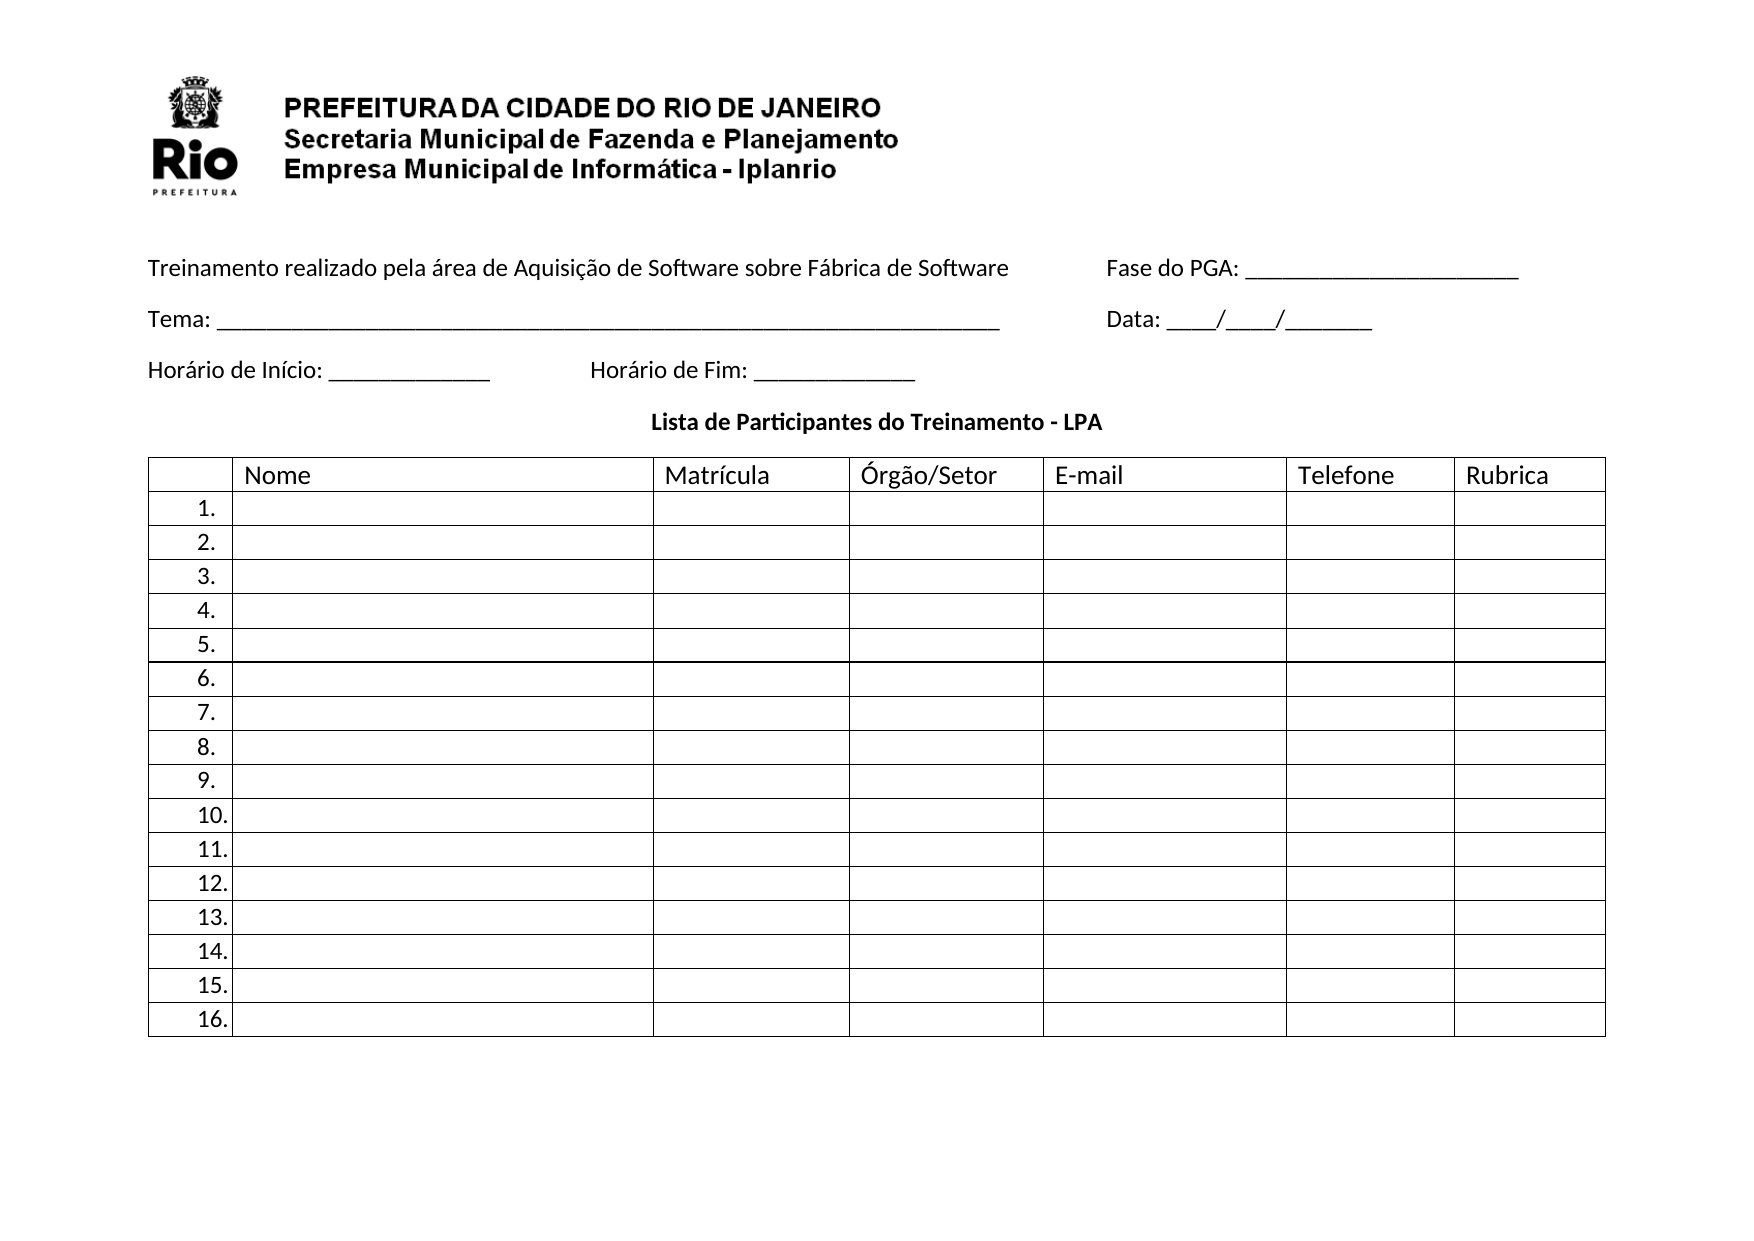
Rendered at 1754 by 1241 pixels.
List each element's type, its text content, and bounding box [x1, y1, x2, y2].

table_cell [149, 697, 232, 729]
table_cell [149, 833, 232, 866]
table_cell [850, 935, 1043, 968]
table_cell [1455, 765, 1605, 798]
table_cell [1455, 560, 1605, 593]
table_cell [1455, 799, 1605, 832]
table_cell [654, 594, 849, 627]
table_cell [233, 867, 653, 900]
table_cell [850, 492, 1043, 525]
table_cell [1455, 833, 1605, 866]
table_cell [1287, 833, 1454, 866]
table_cell [233, 560, 653, 593]
table_cell [233, 833, 653, 866]
table_cell [654, 492, 849, 525]
table_cell [233, 697, 653, 729]
table_header Rubrica [1455, 458, 1605, 491]
table_cell [1455, 526, 1605, 559]
table_cell [654, 526, 849, 559]
table_cell [850, 629, 1043, 661]
table_cell [1287, 901, 1454, 934]
table_cell [233, 799, 653, 832]
table_cell [850, 526, 1043, 559]
table_header E-mail [1044, 458, 1286, 491]
table_cell [1044, 629, 1286, 661]
table_cell [1287, 731, 1454, 764]
table_cell [1044, 594, 1286, 627]
table_cell [850, 799, 1043, 832]
table_cell [1287, 697, 1454, 729]
table_header Telefone [1287, 458, 1454, 491]
table_cell [654, 935, 849, 968]
table_cell [149, 731, 232, 764]
table_cell [850, 663, 1043, 696]
table_cell [654, 833, 849, 866]
table_cell [1455, 935, 1605, 968]
table_cell [1287, 935, 1454, 968]
table_cell [850, 697, 1043, 729]
table_cell [1455, 901, 1605, 934]
table_cell [149, 765, 232, 798]
table_cell [1287, 765, 1454, 798]
table_cell [1287, 799, 1454, 832]
table_cell [1455, 867, 1605, 900]
table_cell [1455, 697, 1605, 729]
table_cell [233, 935, 653, 968]
table_cell [1044, 492, 1286, 525]
table_cell [233, 594, 653, 627]
table_cell [654, 731, 849, 764]
table_cell [850, 1003, 1043, 1036]
table_cell [1455, 1003, 1605, 1036]
table_cell [1044, 731, 1286, 764]
table_cell [1455, 629, 1605, 661]
table_cell [1287, 867, 1454, 900]
table_cell [233, 731, 653, 764]
table_cell [233, 901, 653, 934]
table_cell [1287, 1003, 1454, 1036]
table_cell [1287, 594, 1454, 627]
table_cell [850, 594, 1043, 627]
table_cell [149, 663, 232, 696]
table_cell [1044, 969, 1286, 1002]
table_cell [149, 492, 232, 525]
table_cell [850, 969, 1043, 1002]
table_cell [654, 1003, 849, 1036]
table_cell [1044, 867, 1286, 900]
table_cell [233, 526, 653, 559]
table_cell [654, 629, 849, 661]
table_cell [149, 526, 232, 559]
table_cell [850, 765, 1043, 798]
table_cell [850, 901, 1043, 934]
table_cell [233, 765, 653, 798]
table_header Nome [233, 458, 653, 491]
table_cell [1044, 526, 1286, 559]
table_cell [654, 901, 849, 934]
table_cell [1287, 629, 1454, 661]
table_cell [1287, 663, 1454, 696]
text Tema: _______________________________________________________________ Data: ____/____/_______ [148, 303, 1606, 333]
table_cell [654, 765, 849, 798]
table_cell [233, 663, 653, 696]
table_cell [850, 560, 1043, 593]
table_cell [850, 833, 1043, 866]
table_cell [1455, 731, 1605, 764]
table_cell [1044, 765, 1286, 798]
table_cell [654, 560, 849, 593]
table_cell [1287, 526, 1454, 559]
table_cell [654, 663, 849, 696]
table_cell [149, 901, 232, 934]
text Horário de Início: _____________ Horário de Fim: _____________ [148, 354, 1606, 385]
table_cell [233, 492, 653, 525]
table_cell [1044, 560, 1286, 593]
table_cell [1044, 799, 1286, 832]
table_cell [149, 867, 232, 900]
text Lista de Participantes do Treinamento - LPA [148, 406, 1606, 436]
table_cell [1044, 663, 1286, 696]
table_cell [1044, 1003, 1286, 1036]
table_cell [654, 969, 849, 1002]
table_cell [233, 1003, 653, 1036]
table_header Órgão/Setor [850, 458, 1043, 491]
table_cell [654, 697, 849, 729]
text Treinamento realizado pela área de Aquisição de Software sobre Fábrica de Software Fase do PGA: ______________________ [148, 252, 1606, 282]
table_cell [149, 935, 232, 968]
table_cell [149, 629, 232, 661]
table_cell [1455, 594, 1605, 627]
table_header [149, 458, 232, 491]
table_cell [149, 969, 232, 1002]
table_cell [850, 731, 1043, 764]
table_cell [233, 629, 653, 661]
table_cell [1287, 560, 1454, 593]
table_cell [1455, 492, 1605, 525]
table_cell [1044, 935, 1286, 968]
table_cell [149, 799, 232, 832]
table_cell [1287, 969, 1454, 1002]
table_cell [233, 969, 653, 1002]
table_cell [850, 867, 1043, 900]
table_cell [654, 867, 849, 900]
table_cell [149, 1003, 232, 1036]
table_cell [1455, 663, 1605, 696]
table_cell [1044, 901, 1286, 934]
table_cell [1455, 969, 1605, 1002]
table_cell [1044, 833, 1286, 866]
table_cell [149, 560, 232, 593]
picture [147, 73, 903, 201]
table_cell [1044, 697, 1286, 729]
table_header Matrícula [654, 458, 849, 491]
table_cell [1287, 492, 1454, 525]
table_cell [149, 594, 232, 627]
table_cell [654, 799, 849, 832]
